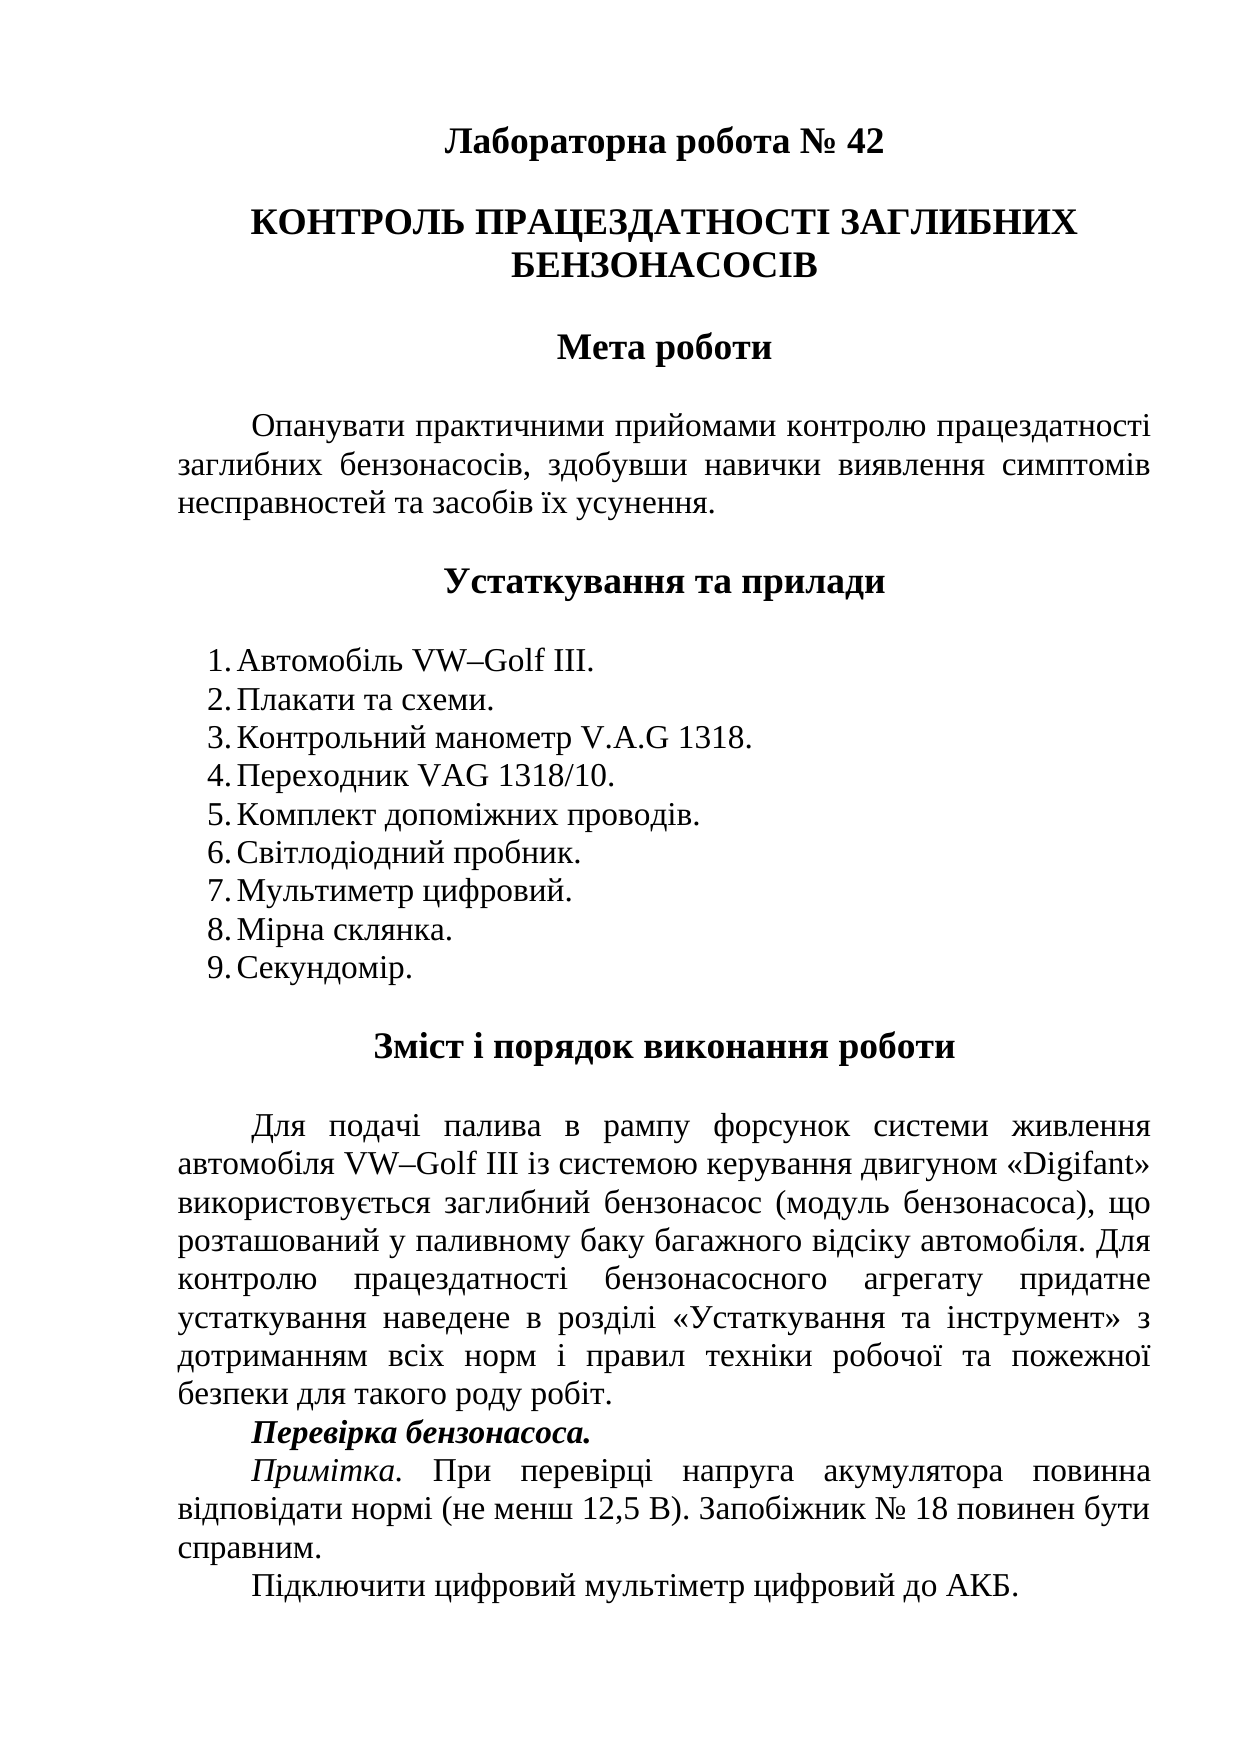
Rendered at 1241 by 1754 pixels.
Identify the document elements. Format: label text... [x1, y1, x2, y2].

list Секундомір. [207, 947, 1152, 985]
text Примітка. При перевірці напруга акумулятора повинна відповідати нормі (не менш 12,5 В). Запобіжник № 18 повинен бути справним. [177, 1450, 1152, 1565]
list Світлодіодний пробник. [207, 832, 1152, 870]
subtitle Мета роботи [177, 324, 1152, 367]
text КОНТРОЛЬ ПРАЦЕЗДАТНОСТІ ЗАГЛИБНИХ [177, 199, 1152, 243]
text Перевірка бензонасоса. [251, 1412, 1152, 1450]
text Устаткування та прилади [177, 559, 1152, 602]
list Автомобіль VW–Golf III. [207, 640, 1152, 679]
list Плакати та схеми. [207, 679, 1152, 717]
text БЕНЗОНАСОСІВ [177, 243, 1152, 286]
text Лабораторна робота № 42 [177, 118, 1152, 161]
text Опанувати практичними прийомами контролю працездатності заглибних бензонасосів, здобувши навички виявлення симптомів несправностей та засобів їх усунення. [177, 406, 1152, 521]
list Мірна склянка. [207, 909, 1152, 947]
text Для подачі палива в рампу форсунок системи живлення автомобіля VW–Golf III із системою керування двигуном «Digifant» використовується заглибний бензонасос (модуль бензонасоса), що розташований у паливному баку багажного відсіку автомобіля. Для контролю працездатності бензонасосного агрегату придатне устаткування наведене в розділі «Устаткування та інструмент» з дотриманням всіх норм і правил техніки робочої та пожежної безпеки для такого роду робіт. [177, 1105, 1152, 1412]
list Мультиметр цифровий. [207, 870, 1152, 909]
list Комплект допоміжних проводів. [207, 794, 1152, 832]
subtitle Зміст і порядок виконання роботи [177, 1024, 1152, 1067]
text Підключити цифровий мультіметр цифровий до АКБ. [177, 1565, 1152, 1603]
list Переходник VAG 1318/10. [207, 755, 1152, 794]
list Контрольний манометр V.A.G 1318. [207, 717, 1152, 755]
